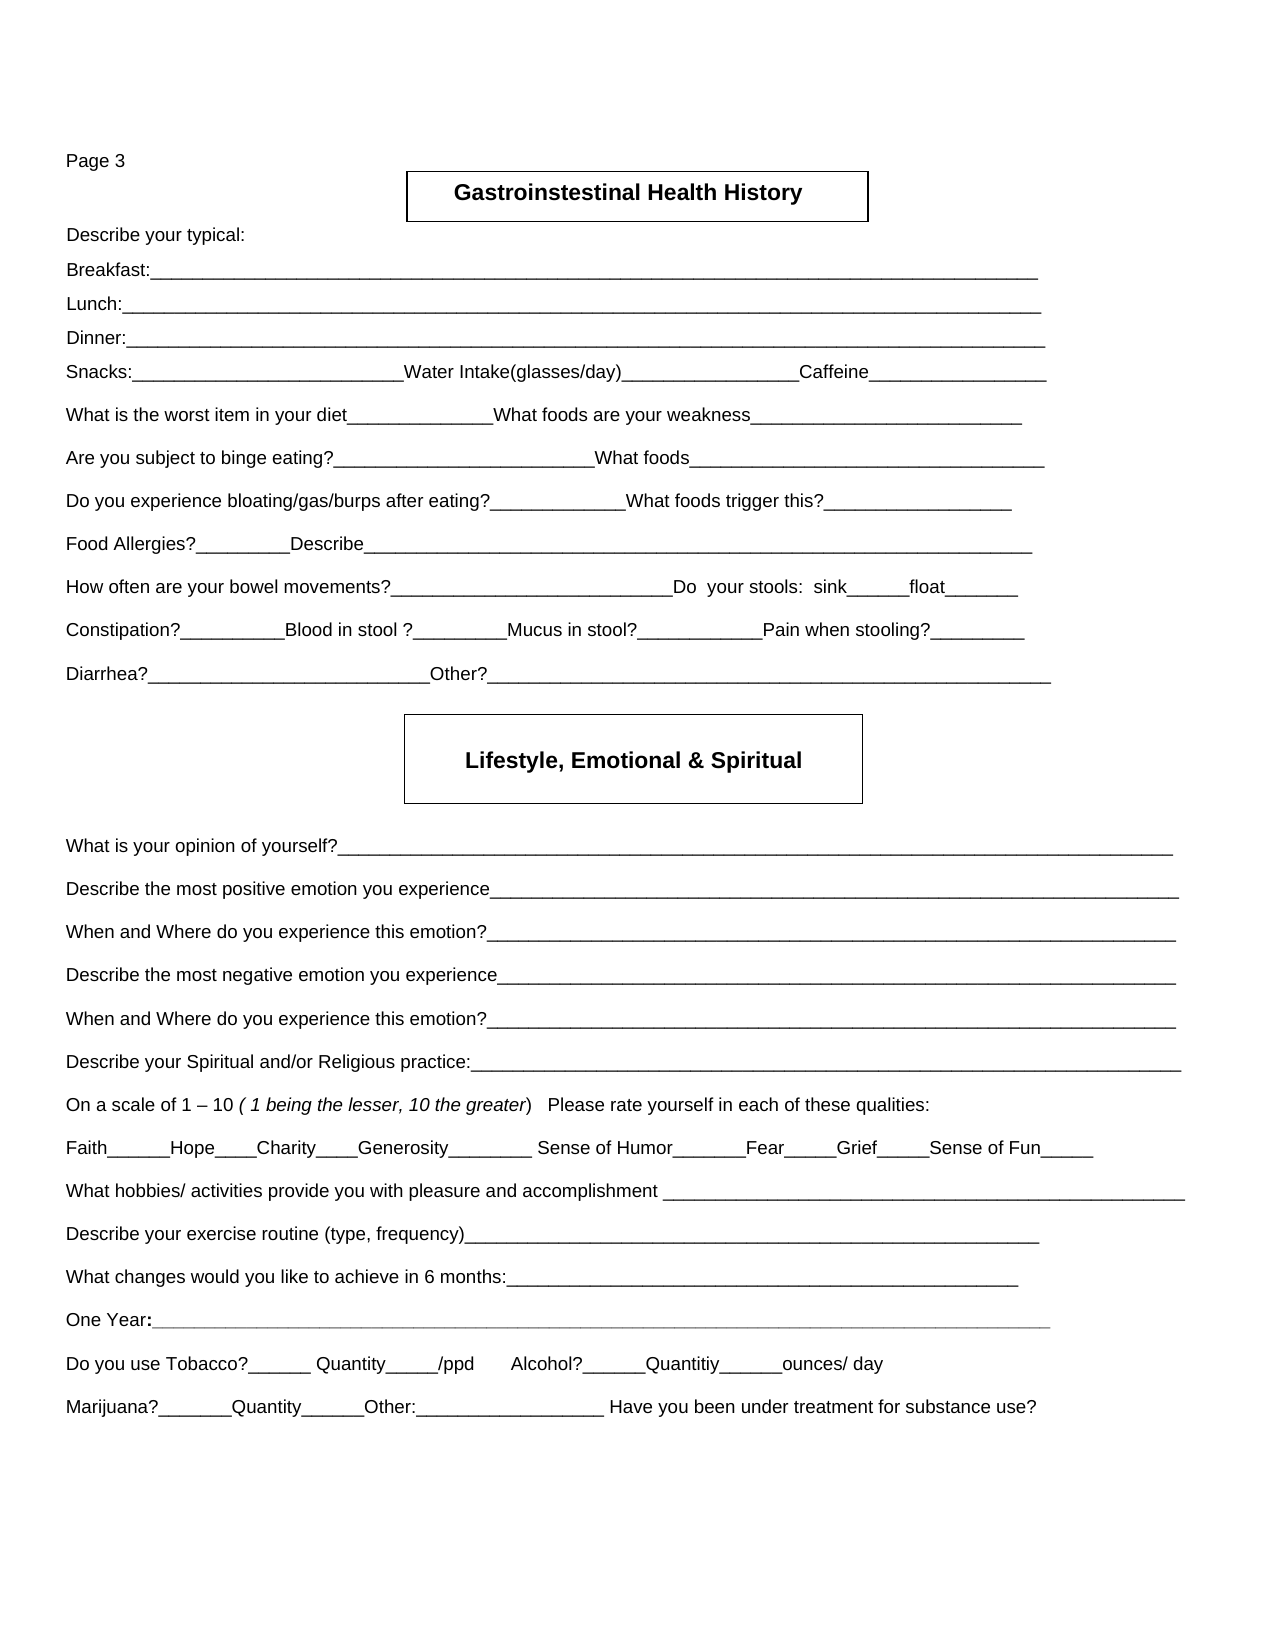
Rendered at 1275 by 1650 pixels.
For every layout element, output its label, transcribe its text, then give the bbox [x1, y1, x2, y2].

text What changes would you like to achieve in 6 months:_________________________________________________ [66, 1266, 1191, 1288]
text Page 3 [66, 150, 1191, 172]
text Diarrhea?___________________________Other?______________________________________________________ [66, 662, 1191, 684]
text Dinner:________________________________________________________________________________________ [66, 326, 1191, 348]
text Lunch:________________________________________________________________________________________ [66, 292, 1191, 314]
text Faith______Hope____Charity____Generosity________ Sense of Humor_______Fear_____Grief_____Sense of Fun_____ [66, 1137, 1191, 1158]
text On a scale of 1 – 10 ( 1 being the lesser, 10 the greater) Please rate yourself in each of these qualities: [66, 1094, 1191, 1115]
text Describe the most positive emotion you experience__________________________________________________________________ [66, 878, 1191, 899]
text What is your opinion of yourself?________________________________________________________________________________ [66, 835, 1191, 856]
text Marijuana?_______Quantity______Other:__________________ Have you been under treatment for substance use? [66, 1396, 1191, 1417]
text How often are your bowel movements?___________________________Do your stools: sink______float_______ [66, 576, 1191, 598]
text Describe your Spiritual and/or Religious practice:____________________________________________________________________ [66, 1051, 1191, 1072]
text Do you use Tobacco?______ Quantity_____/ppd Alcohol?______Quantitiy______ounces/ day [66, 1352, 1191, 1374]
text When and Where do you experience this emotion?__________________________________________________________________ [66, 921, 1191, 943]
text What is the worst item in your diet______________What foods are your weakness__________________________ [66, 404, 1191, 425]
text Snacks:__________________________Water Intake(glasses/day)_________________Caffeine_________________ [66, 361, 1191, 382]
text When and Where do you experience this emotion?__________________________________________________________________ [66, 1007, 1191, 1029]
text Food Allergies?_________Describe________________________________________________________________ [66, 533, 1191, 554]
text One Year:______________________________________________________________________________________ [66, 1309, 1191, 1331]
text Describe your exercise routine (type, frequency)_______________________________________________________ [66, 1223, 1191, 1244]
text Describe the most negative emotion you experience_________________________________________________________________ [66, 964, 1191, 986]
text What hobbies/ activities provide you with pleasure and accomplishment __________________________________________________ [66, 1180, 1191, 1201]
text Constipation?__________Blood in stool ?_________Mucus in stool?____________Pain when stooling?_________ [66, 619, 1191, 641]
text Do you experience bloating/gas/burps after eating?_____________What foods trigger this?__________________ [66, 490, 1191, 511]
text Are you subject to binge eating?_________________________What foods__________________________________ [66, 447, 1191, 468]
text Breakfast:_____________________________________________________________________________________ [66, 258, 1191, 280]
text Describe your typical: [66, 224, 1191, 246]
